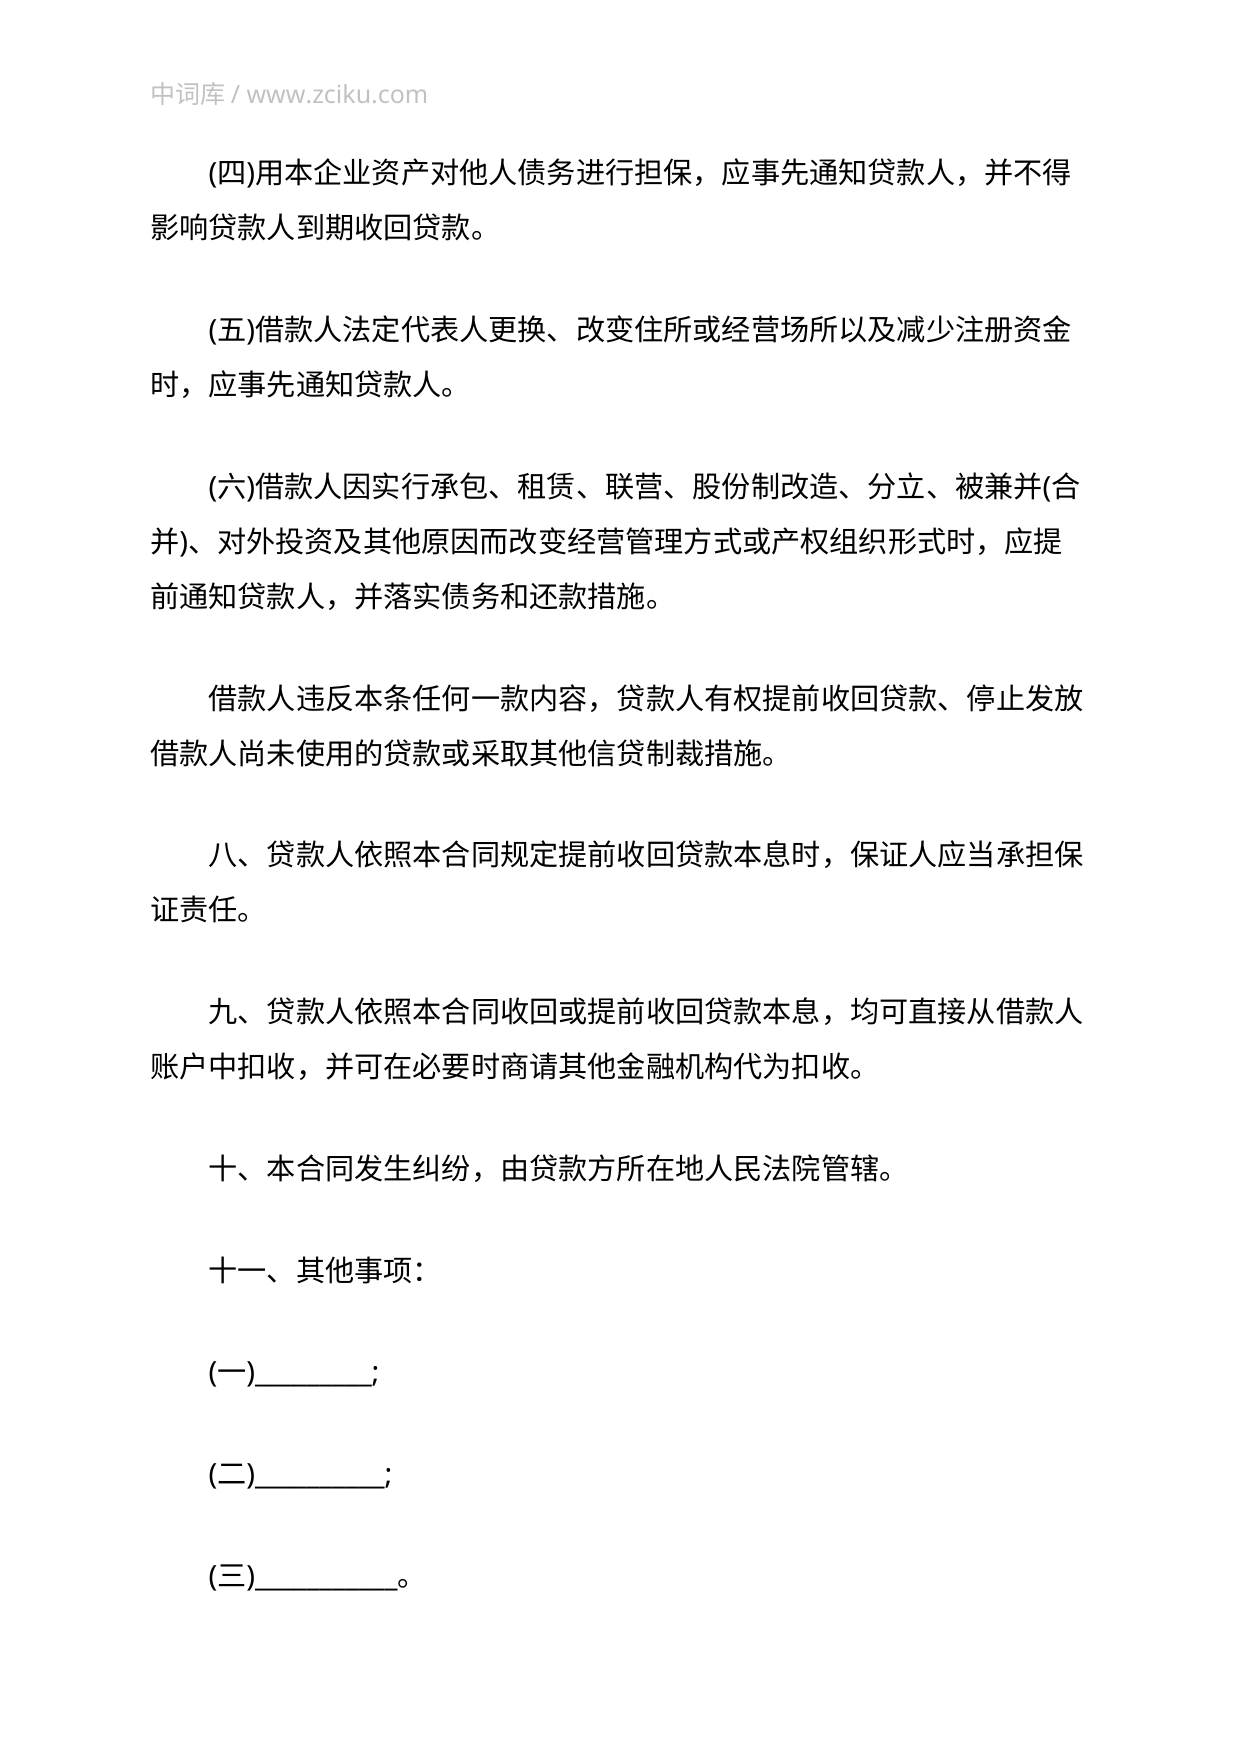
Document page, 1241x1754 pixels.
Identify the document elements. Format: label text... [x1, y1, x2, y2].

text (四)用本企业资产对他人债务进行担保，应事先通知贷款人，并不得影响贷款人到期收回贷款。 [150, 150, 1090, 247]
text 八、贷款人依照本合同规定提前收回贷款本息时，保证人应当承担保证责任。 [150, 832, 1090, 929]
text (三)___________。 [150, 1553, 1090, 1595]
text (五)借款人法定代表人更换、改变住所或经营场所以及减少注册资金时，应事先通知贷款人。 [150, 307, 1090, 404]
text 十、本合同发生纠纷，由贷款方所在地人民法院管辖。 [150, 1145, 1090, 1188]
text (一)_________; [150, 1349, 1090, 1391]
text (六)借款人因实行承包、租赁、联营、股份制改造、分立、被兼并(合并)、对外投资及其他原因而改变经营管理方式或产权组织形式时，应提前通知贷款人，并落实债务和还款措施。 [150, 463, 1090, 616]
text 九、贷款人依照本合同收回或提前收回贷款本息，均可直接从借款人账户中扣收，并可在必要时商请其他金融机构代为扣收。 [150, 989, 1090, 1086]
text 借款人违反本条任何一款内容，贷款人有权提前收回贷款、停止发放借款人尚未使用的贷款或采取其他信贷制裁措施。 [150, 675, 1090, 772]
text 十一、其他事项： [150, 1247, 1090, 1289]
text (二)__________; [150, 1451, 1090, 1493]
